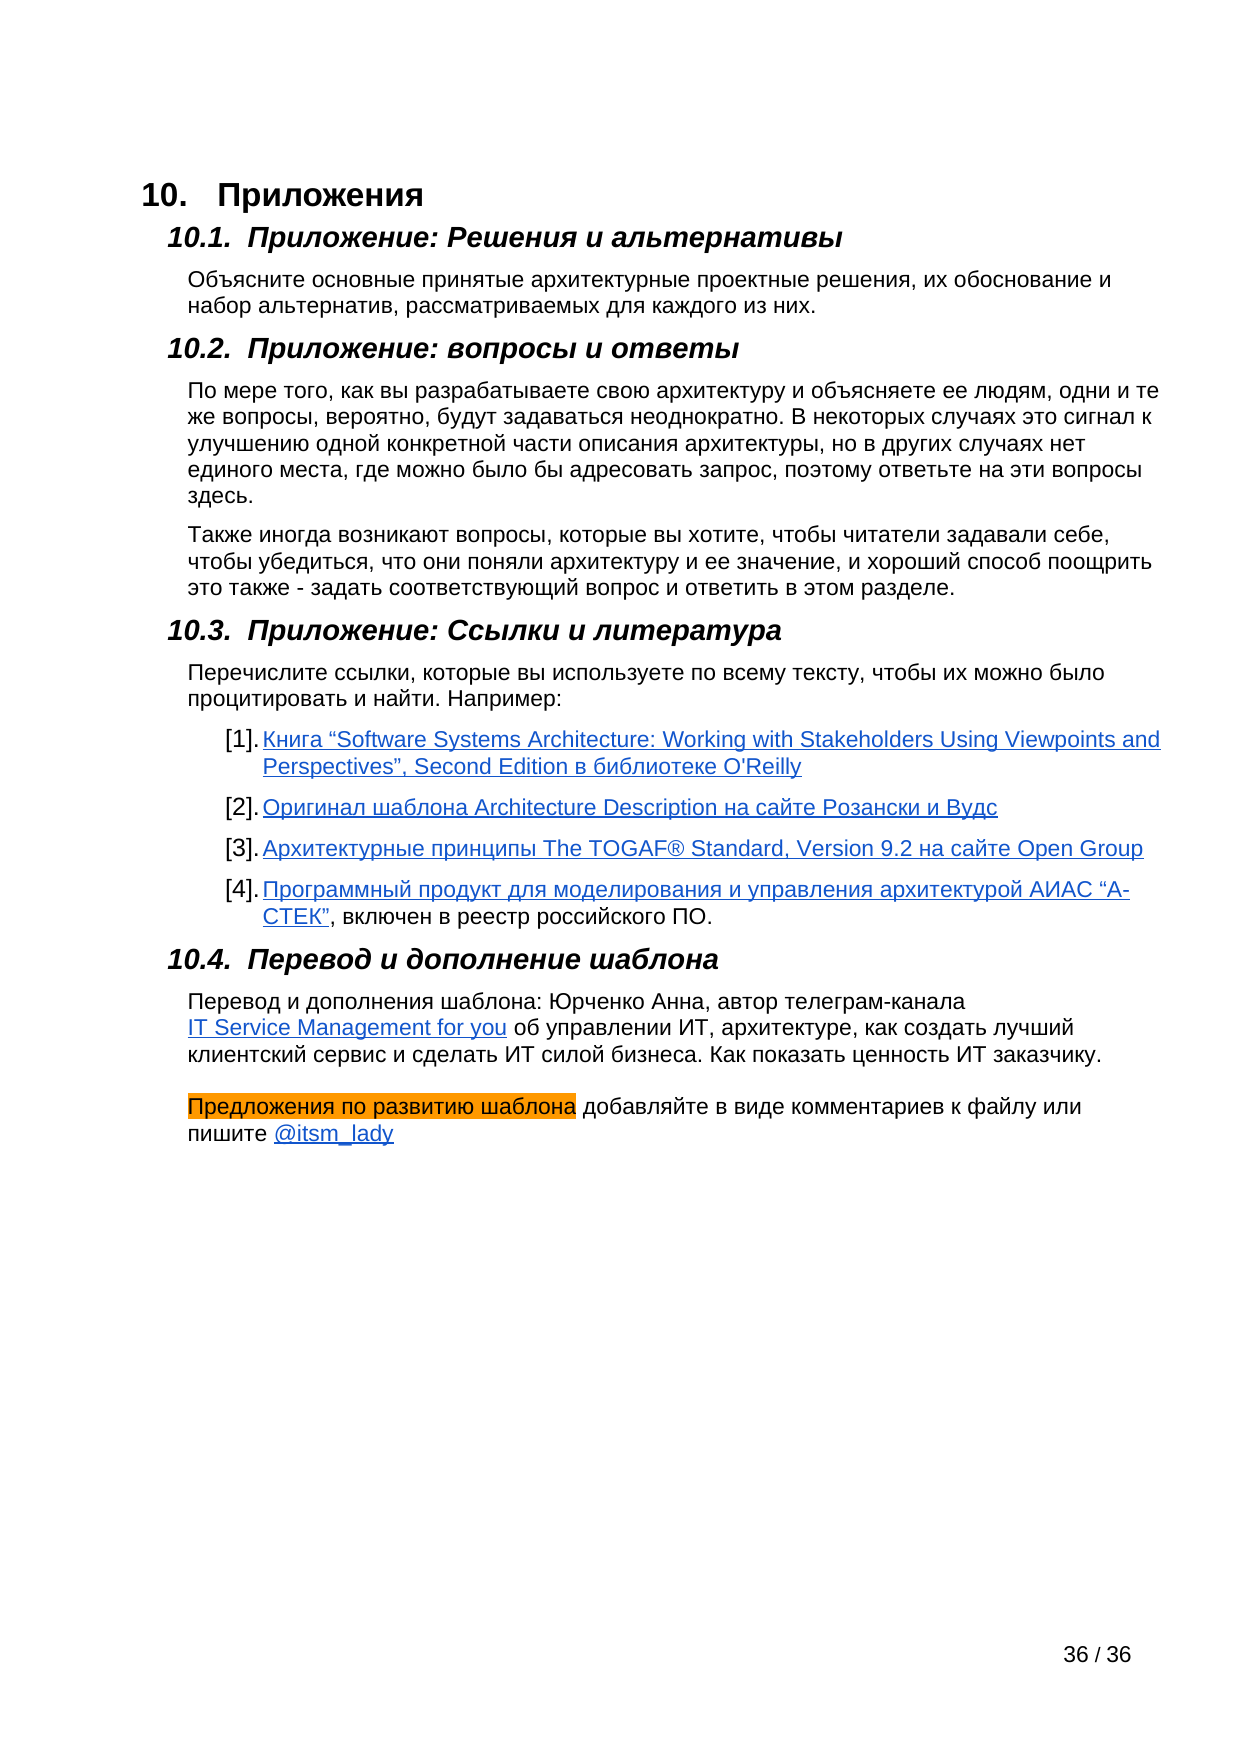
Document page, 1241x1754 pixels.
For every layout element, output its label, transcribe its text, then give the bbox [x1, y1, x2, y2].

list Книга “Software Systems Architecture: Working with Stakeholders Using Viewpoints and Perspectives”, Second Edition в библиотеке O'Reilly [225, 724, 1162, 779]
subtitle Приложения [187, 175, 1162, 213]
text Перечислите ссылки, которые вы используете по всему тексту, чтобы их можно было процитировать и найти. Например: [187, 659, 1162, 712]
subtitle Приложение: Решения и альтернативы [232, 220, 1162, 253]
text По мере того, как вы разрабатываете свою архитектуру и объясняете ее людям, одни и те же вопросы, вероятно, будут задаваться неоднократно. В некоторых случаях это сигнал к улучшению одной конкретной части описания архитектуры, но в других случаях нет единого места, где можно было бы адресовать запрос, поэтому ответьте на эти вопросы здесь. [187, 377, 1162, 509]
subtitle Перевод и дополнение шаблона [232, 942, 1162, 975]
text Объясните основные принятые архитектурные проектные решения, их обоснование и набор альтернатив, рассматриваемых для каждого из них. [187, 266, 1162, 318]
list Архитектурные принципы The TOGAF® Standard, Version 9.2 на сайте Open Group [225, 833, 1162, 862]
text Предложения по развитию шаблона добавляйте в виде комментариев к файлу или пишите @itsm_lady [187, 1093, 1162, 1146]
list Оригинал шаблона Architecture Description на сайте Розански и Вудс [225, 792, 1162, 820]
subtitle Приложение: Ссылки и литература [232, 613, 1162, 646]
subtitle Приложение: вопросы и ответы [232, 331, 1162, 364]
text Также иногда возникают вопросы, которые вы хотите, чтобы читатели задавали себе, чтобы убедиться, что они поняли архитектуру и ее значение, и хороший способ поощрить это также - задать соответствующий вопрос и ответить в этом разделе. [187, 521, 1162, 600]
list Программный продукт для моделирования и управления архитектурой АИАС “А-СТЕК”, включен в реестр российского ПО. [225, 874, 1162, 929]
text Перевод и дополнения шаблона: Юрченко Анна, автор телеграм-канала IT Service Management for you об управлении ИТ, архитектуре, как создать лучший клиентский сервис и сделать ИТ силой бизнеса. Как показать ценность ИТ заказчику. [187, 988, 1162, 1067]
